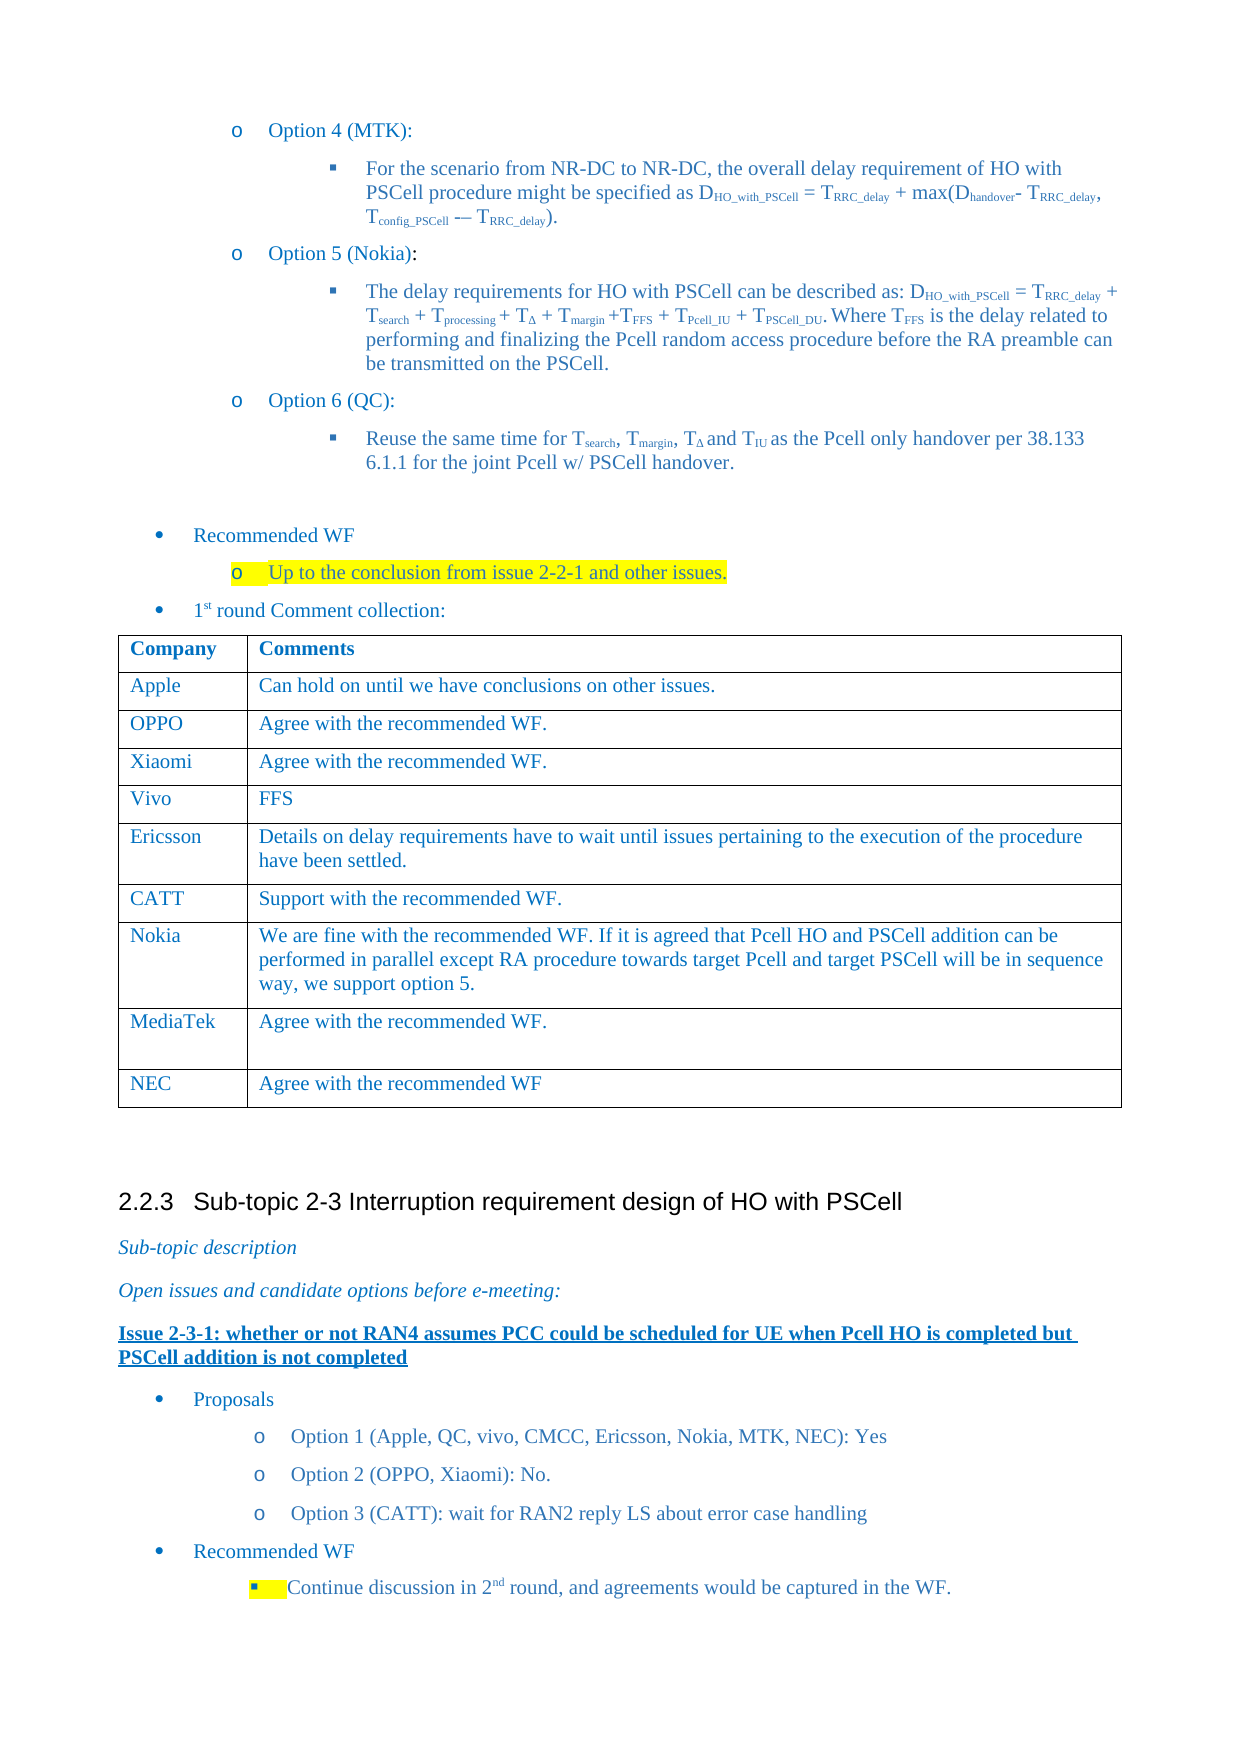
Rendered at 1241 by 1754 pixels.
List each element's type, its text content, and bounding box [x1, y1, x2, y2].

text Open issues and candidate options before e-meeting: [118, 1278, 1122, 1302]
text Issue 2-3-1: whether or not RAN4 assumes PCC could be scheduled for UE when Pcell HO is completed but PSCell addition is not completed [118, 1321, 1122, 1369]
table_cell Vivo [119, 786, 247, 823]
list Continue discussion in 2nd round, and agreements would be captured in the WF. [249, 1575, 1122, 1599]
table_cell Details on delay requirements have to wait until issues pertaining to the execution of the procedure have been settled. [248, 824, 1121, 884]
table_cell OPPO [119, 711, 247, 747]
list Option 3 (CATT): wait for RAN2 reply LS about error case handling [253, 1500, 1122, 1526]
list 1st round Comment collection: [156, 598, 1122, 622]
table_cell We are fine with the recommended WF. If it is agreed that Pcell HO and PSCell addition can be performed in parallel except RA procedure towards target Pcell and target PSCell will be in sequence way, we support option 5. [248, 923, 1121, 1008]
table_cell Can hold on until we have conclusions on other issues. [248, 673, 1121, 710]
table_cell Agree with the recommended WF. [248, 711, 1121, 747]
list Option 4 (MTK): [231, 118, 1122, 144]
list Proposals [156, 1387, 1122, 1411]
list The delay requirements for HO with PSCell can be described as: DHO_with_PSCell = TRRC_delay + Tsearch + Tprocessing + T∆ + Tmargin +TFFS + TPcell_IU + TPSCell_DU. Where TFFS is the delay related to performing and finalizing the Pcell random access procedure before the RA preamble can be transmitted on the PSCell. [328, 279, 1122, 375]
list Option 5 (Nokia): [231, 241, 1122, 267]
table_cell CATT [119, 885, 247, 922]
list Up to the conclusion from issue 2-2-1 and other issues. [268, 560, 1122, 586]
table_cell Apple [119, 673, 247, 710]
table_cell MediaTek [119, 1009, 247, 1069]
table_header Company [119, 636, 247, 672]
list Option 6 (QC): [231, 388, 1122, 414]
table_cell Agree with the recommended WF [248, 1070, 1121, 1107]
table_cell Nokia [119, 923, 247, 1008]
table_cell NEC [119, 1070, 247, 1107]
table_cell Agree with the recommended WF. [248, 749, 1121, 785]
table_cell Support with the recommended WF. [248, 885, 1121, 922]
list Reuse the same time for Tsearch, Tmargin, T∆ and TIU as the Pcell only handover per 38.133 6.1.1 for the joint Pcell w/ PSCell handover. [328, 426, 1122, 474]
table_cell Agree with the recommended WF. [248, 1009, 1121, 1069]
list Recommended WF [156, 523, 1122, 547]
text Sub-topic description [118, 1235, 1122, 1259]
list Option 1 (Apple, QC, vivo, CMCC, Ericsson, Nokia, MTK, NEC): Yes [253, 1424, 1122, 1450]
table_cell Ericsson [119, 824, 247, 884]
list Recommended WF [156, 1539, 1122, 1563]
table_header Comments [248, 636, 1121, 672]
list For the scenario from NR-DC to NR-DC, the overall delay requirement of HO with PSCell procedure might be specified as DHO_with_PSCell = TRRC_delay + max(Dhandover- TRRC_delay, Tconfig_PSCell TRRC_delay). [328, 156, 1122, 228]
list Option 2 (OPPO, Xiaomi): No. [253, 1462, 1122, 1488]
table_cell FFS [248, 786, 1121, 823]
subtitle Sub-topic 2-3 Interruption requirement design of HO with PSCell [118, 1187, 1122, 1216]
table_cell Xiaomi [119, 749, 247, 785]
